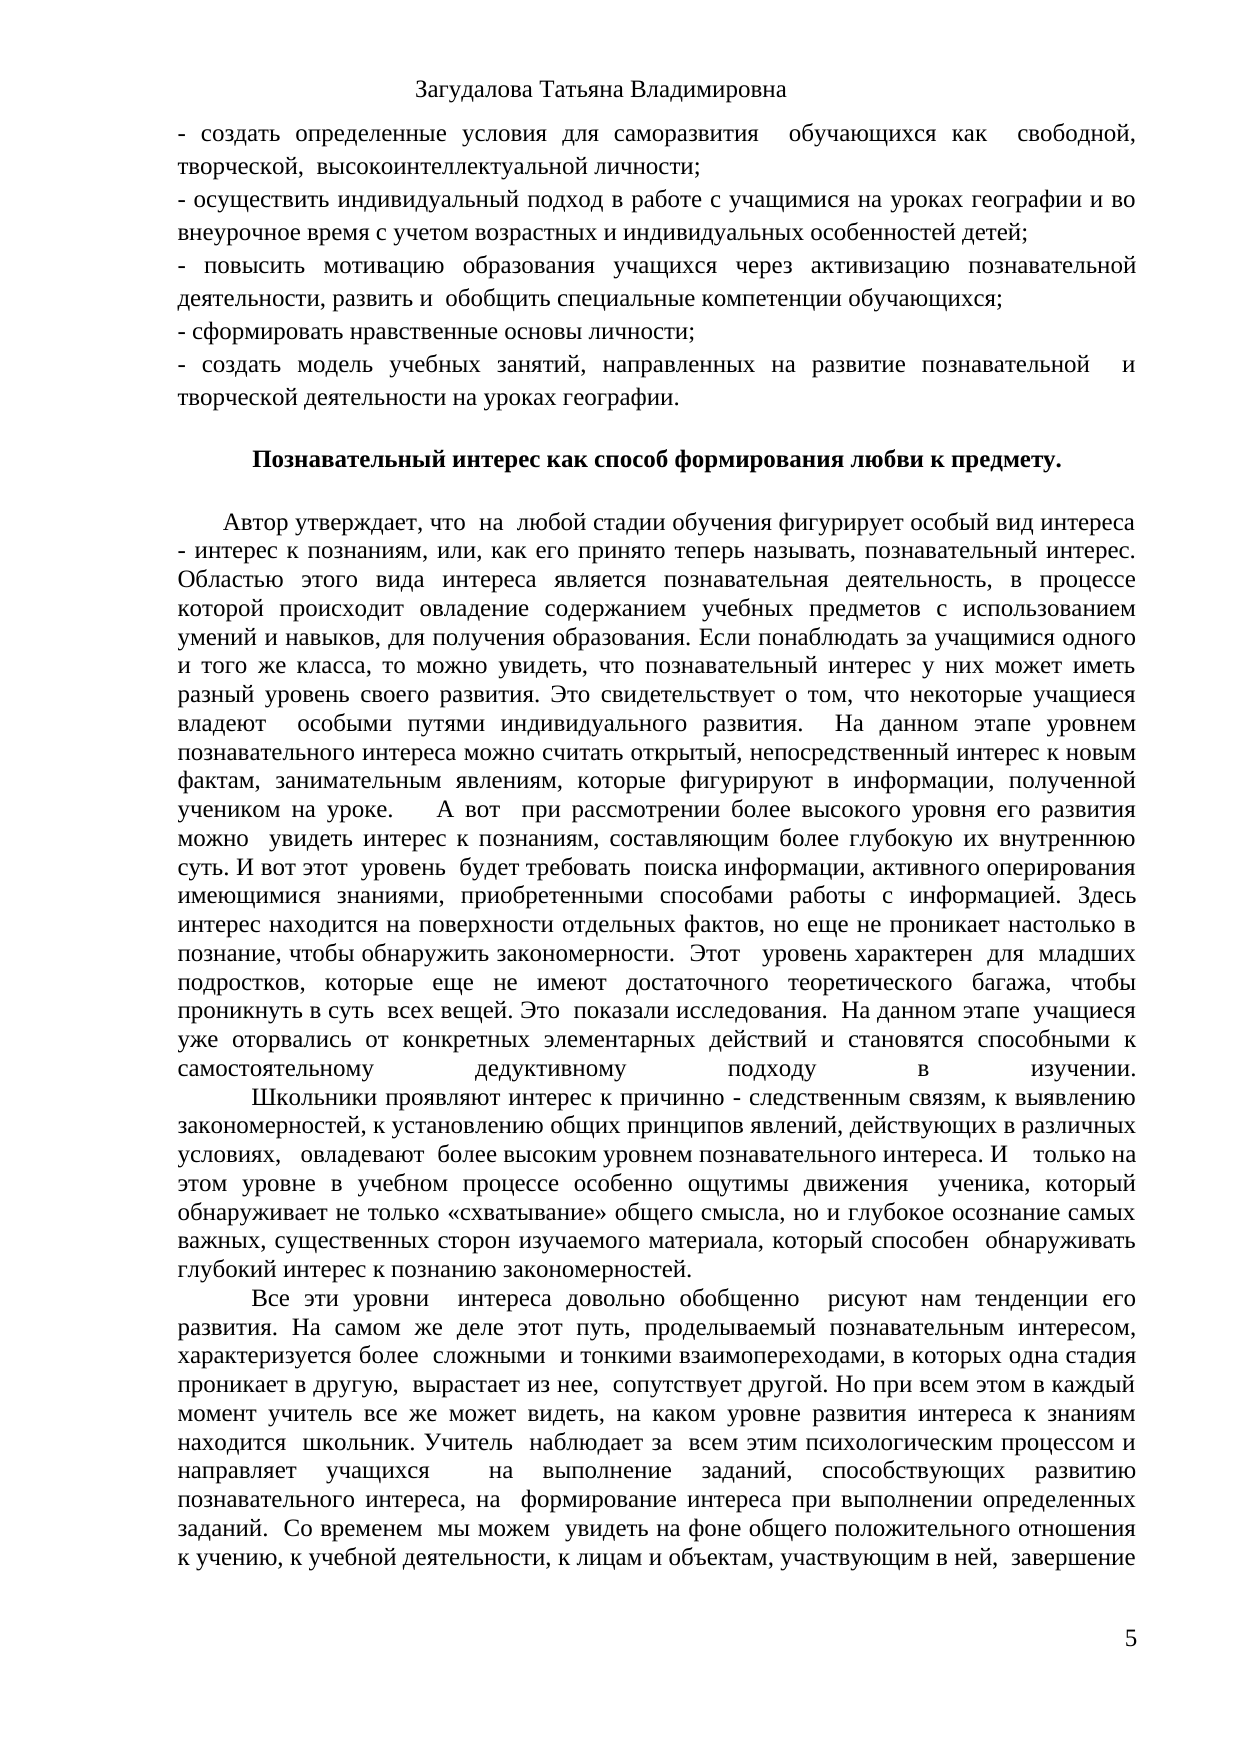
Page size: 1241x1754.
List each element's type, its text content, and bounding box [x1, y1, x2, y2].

text - создать модель учебных занятий, направленных на развитие познавательной и творческой деятельности на уроках географии. [177, 349, 1137, 411]
text - создать определенные условия для саморазвития обучающихся как свободной, творческой, высокоинтеллектуальной личности; [177, 118, 1137, 180]
text - осуществить индивидуальный подход в работе с учащимися на уроках географии и во внеурочное время с учетом возрастных и индивидуальных особенностей детей; [177, 184, 1137, 246]
text - сформировать нравственные основы личности; [177, 316, 1137, 345]
text Познавательный интерес как способ формирования любви к предмету. [177, 444, 1137, 473]
text - повысить мотивацию образования учащихся через активизацию познавательной деятельности, развить и обобщить специальные компетенции обучающихся; [177, 250, 1137, 312]
